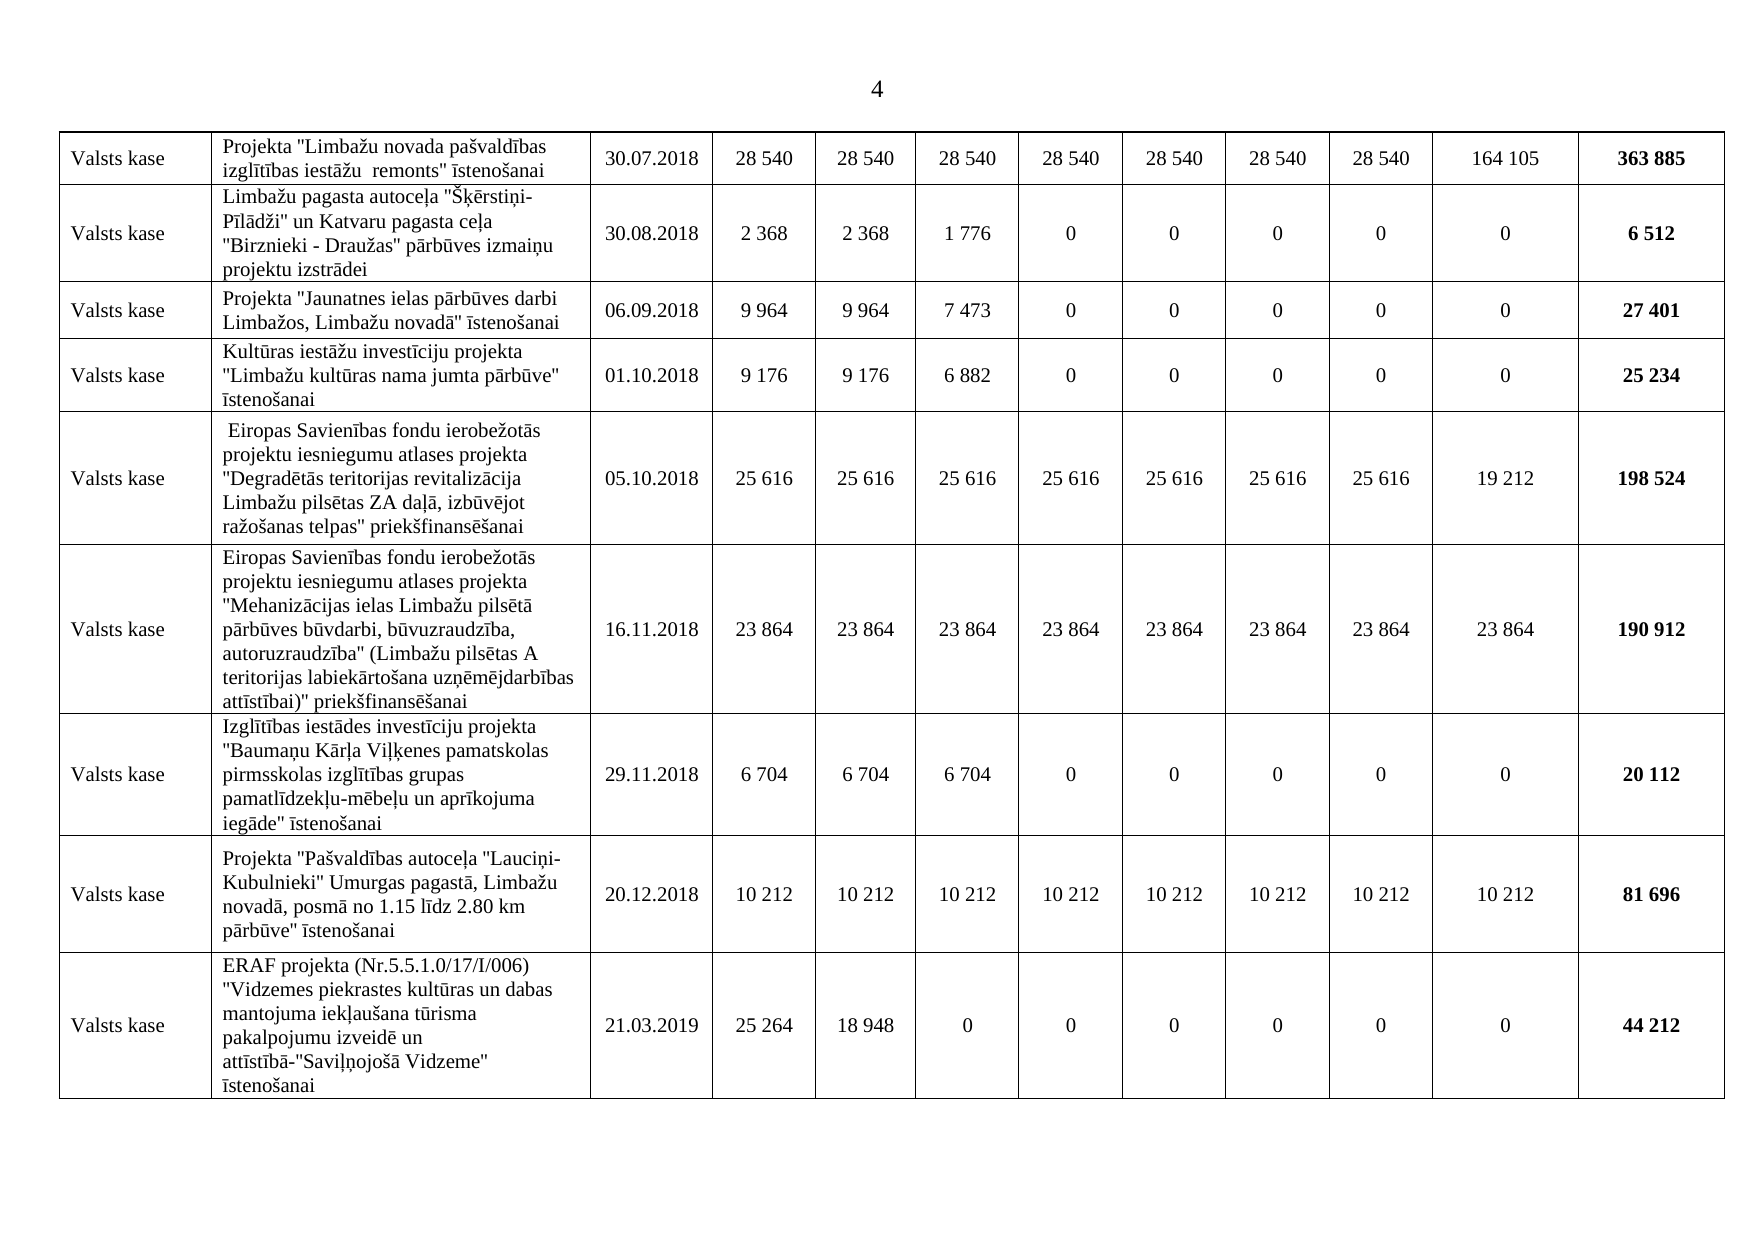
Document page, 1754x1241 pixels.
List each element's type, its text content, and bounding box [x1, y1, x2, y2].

table_cell 25 616 [1330, 412, 1432, 544]
table_cell 2 368 [713, 185, 815, 281]
table_cell Valsts kase [60, 714, 211, 834]
table_cell 81 696 [1579, 836, 1724, 952]
table_cell 21.03.2019 [591, 953, 712, 1097]
table_cell 25 616 [713, 412, 815, 544]
table_cell ERAF projekta (Nr.5.5.1.0/17/I/006) ''Vidzemes piekrastes kultūras un dabas mantojuma iekļaušana tūrisma pakalpojumu izveidē un attīstībā-''Saviļņojošā Vidzeme'' īstenošanai [212, 953, 590, 1097]
table_cell 0 [1019, 339, 1122, 411]
table_cell 0 [1123, 185, 1225, 281]
table_cell 10 212 [1019, 836, 1122, 952]
table_cell Eiropas Savienības fondu ierobežotās projektu iesniegumu atlases projekta ''Mehanizācijas ielas Limbažu pilsētā pārbūves būvdarbi, būvuzraudzība, autoruzraudzība'' (Limbažu pilsētas A teritorijas labiekārtošana uzņēmējdarbības attīstībai)'' priekšfinansēšanai [212, 545, 590, 713]
table_cell 28 540 [816, 133, 915, 183]
table_cell 28 540 [713, 133, 815, 183]
table_cell 23 864 [1330, 545, 1432, 713]
table_cell Kultūras iestāžu investīciju projekta ''Limbažu kultūras nama jumta pārbūve'' īstenošanai [212, 339, 590, 411]
table_cell 44 212 [1579, 953, 1724, 1097]
table_cell Limbažu pagasta autoceļa ''Šķērstiņi-Pīlādži'' un Katvaru pagasta ceļa ''Birznieki - Draužas'' pārbūves izmaiņu projektu izstrādei [212, 185, 590, 281]
table_cell 1 776 [916, 185, 1018, 281]
table_cell 23 864 [1123, 545, 1225, 713]
table_cell 10 212 [816, 836, 915, 952]
table_cell Valsts kase [60, 412, 211, 544]
table_cell 0 [1433, 714, 1578, 834]
table_cell Projekta ''Limbažu novada pašvaldības izglītības iestāžu remonts'' īstenošanai [212, 133, 590, 183]
table_cell 0 [1226, 282, 1329, 338]
table_cell 7 473 [916, 282, 1018, 338]
table_cell 25 264 [713, 953, 815, 1097]
table_cell 19 212 [1433, 412, 1578, 544]
table_cell 0 [1330, 282, 1432, 338]
table_cell 198 524 [1579, 412, 1724, 544]
table_cell 30.08.2018 [591, 185, 712, 281]
table_cell 6 882 [916, 339, 1018, 411]
table_cell 0 [1019, 185, 1122, 281]
table_cell Eiropas Savienības fondu ierobežotās projektu iesniegumu atlases projekta ''Degradētās teritorijas revitalizācija Limbažu pilsētas ZA daļā, izbūvējot ražošanas telpas'' priekšfinansēšanai [212, 412, 590, 544]
table_cell 10 212 [916, 836, 1018, 952]
table_cell 28 540 [916, 133, 1018, 183]
table_cell Valsts kase [60, 282, 211, 338]
table_cell Valsts kase [60, 836, 211, 952]
table_cell 10 212 [1433, 836, 1578, 952]
table_cell 0 [1226, 714, 1329, 834]
table_cell 25 616 [816, 412, 915, 544]
table_cell 25 616 [916, 412, 1018, 544]
table_cell 0 [1433, 339, 1578, 411]
table_cell 0 [1226, 953, 1329, 1097]
table_cell 0 [1433, 185, 1578, 281]
table_cell 0 [916, 953, 1018, 1097]
table_cell Projekta ''Jaunatnes ielas pārbūves darbi Limbažos, Limbažu novadā'' īstenošanai [212, 282, 590, 338]
table_cell 25 234 [1579, 339, 1724, 411]
table_cell 0 [1433, 282, 1578, 338]
table_cell 0 [1330, 339, 1432, 411]
table_cell 0 [1019, 282, 1122, 338]
table_cell Valsts kase [60, 545, 211, 713]
table_cell 0 [1226, 185, 1329, 281]
table_cell Projekta ''Pašvaldības autoceļa ''Lauciņi-Kubulnieki'' Umurgas pagastā, Limbažu novadā, posmā no 1.15 līdz 2.80 km pārbūve'' īstenošanai [212, 836, 590, 952]
table_cell 0 [1123, 953, 1225, 1097]
table_cell Valsts kase [60, 185, 211, 281]
table_cell 28 540 [1330, 133, 1432, 183]
table_cell Valsts kase [60, 339, 211, 411]
table_cell 20.12.2018 [591, 836, 712, 952]
table_cell 9 176 [816, 339, 915, 411]
table_cell 0 [1123, 282, 1225, 338]
table_cell 20 112 [1579, 714, 1724, 834]
table_cell 10 212 [713, 836, 815, 952]
table_cell 6 704 [816, 714, 915, 834]
table_cell 0 [1123, 339, 1225, 411]
table_cell 18 948 [816, 953, 915, 1097]
table_cell 25 616 [1226, 412, 1329, 544]
table_cell 190 912 [1579, 545, 1724, 713]
table_cell 0 [1019, 714, 1122, 834]
table_cell 25 616 [1019, 412, 1122, 544]
table_cell 23 864 [1019, 545, 1122, 713]
table_cell 25 616 [1123, 412, 1225, 544]
table_cell 23 864 [713, 545, 815, 713]
table_cell 363 885 [1579, 133, 1724, 183]
table_cell 06.09.2018 [591, 282, 712, 338]
table_cell 0 [1019, 953, 1122, 1097]
table_cell 0 [1330, 185, 1432, 281]
table_cell 23 864 [1226, 545, 1329, 713]
table_cell 0 [1433, 953, 1578, 1097]
table_cell 23 864 [816, 545, 915, 713]
table_cell 23 864 [1433, 545, 1578, 713]
table_cell 2 368 [816, 185, 915, 281]
table_cell Valsts kase [60, 133, 211, 183]
table_cell 16.11.2018 [591, 545, 712, 713]
table_cell Izglītības iestādes investīciju projekta ''Baumaņu Kārļa Viļķenes pamatskolas pirmsskolas izglītības grupas pamatlīdzekļu-mēbeļu un aprīkojuma iegāde'' īstenošanai [212, 714, 590, 834]
table_cell 28 540 [1226, 133, 1329, 183]
table_cell 05.10.2018 [591, 412, 712, 544]
table_cell 6 704 [916, 714, 1018, 834]
table_cell 01.10.2018 [591, 339, 712, 411]
table_cell 30.07.2018 [591, 133, 712, 183]
table_cell 0 [1330, 714, 1432, 834]
table_cell 9 964 [713, 282, 815, 338]
table_cell 9 176 [713, 339, 815, 411]
table_cell 10 212 [1123, 836, 1225, 952]
table_cell 6 512 [1579, 185, 1724, 281]
table_cell 10 212 [1330, 836, 1432, 952]
table_cell 6 704 [713, 714, 815, 834]
table_cell 10 212 [1226, 836, 1329, 952]
table_cell 164 105 [1433, 133, 1578, 183]
table_cell 23 864 [916, 545, 1018, 713]
table_cell 0 [1226, 339, 1329, 411]
table_cell Valsts kase [60, 953, 211, 1097]
table_cell 0 [1330, 953, 1432, 1097]
table_cell 28 540 [1123, 133, 1225, 183]
table_cell 29.11.2018 [591, 714, 712, 834]
table_cell 27 401 [1579, 282, 1724, 338]
table_cell 28 540 [1019, 133, 1122, 183]
table_cell 0 [1123, 714, 1225, 834]
table_cell 9 964 [816, 282, 915, 338]
